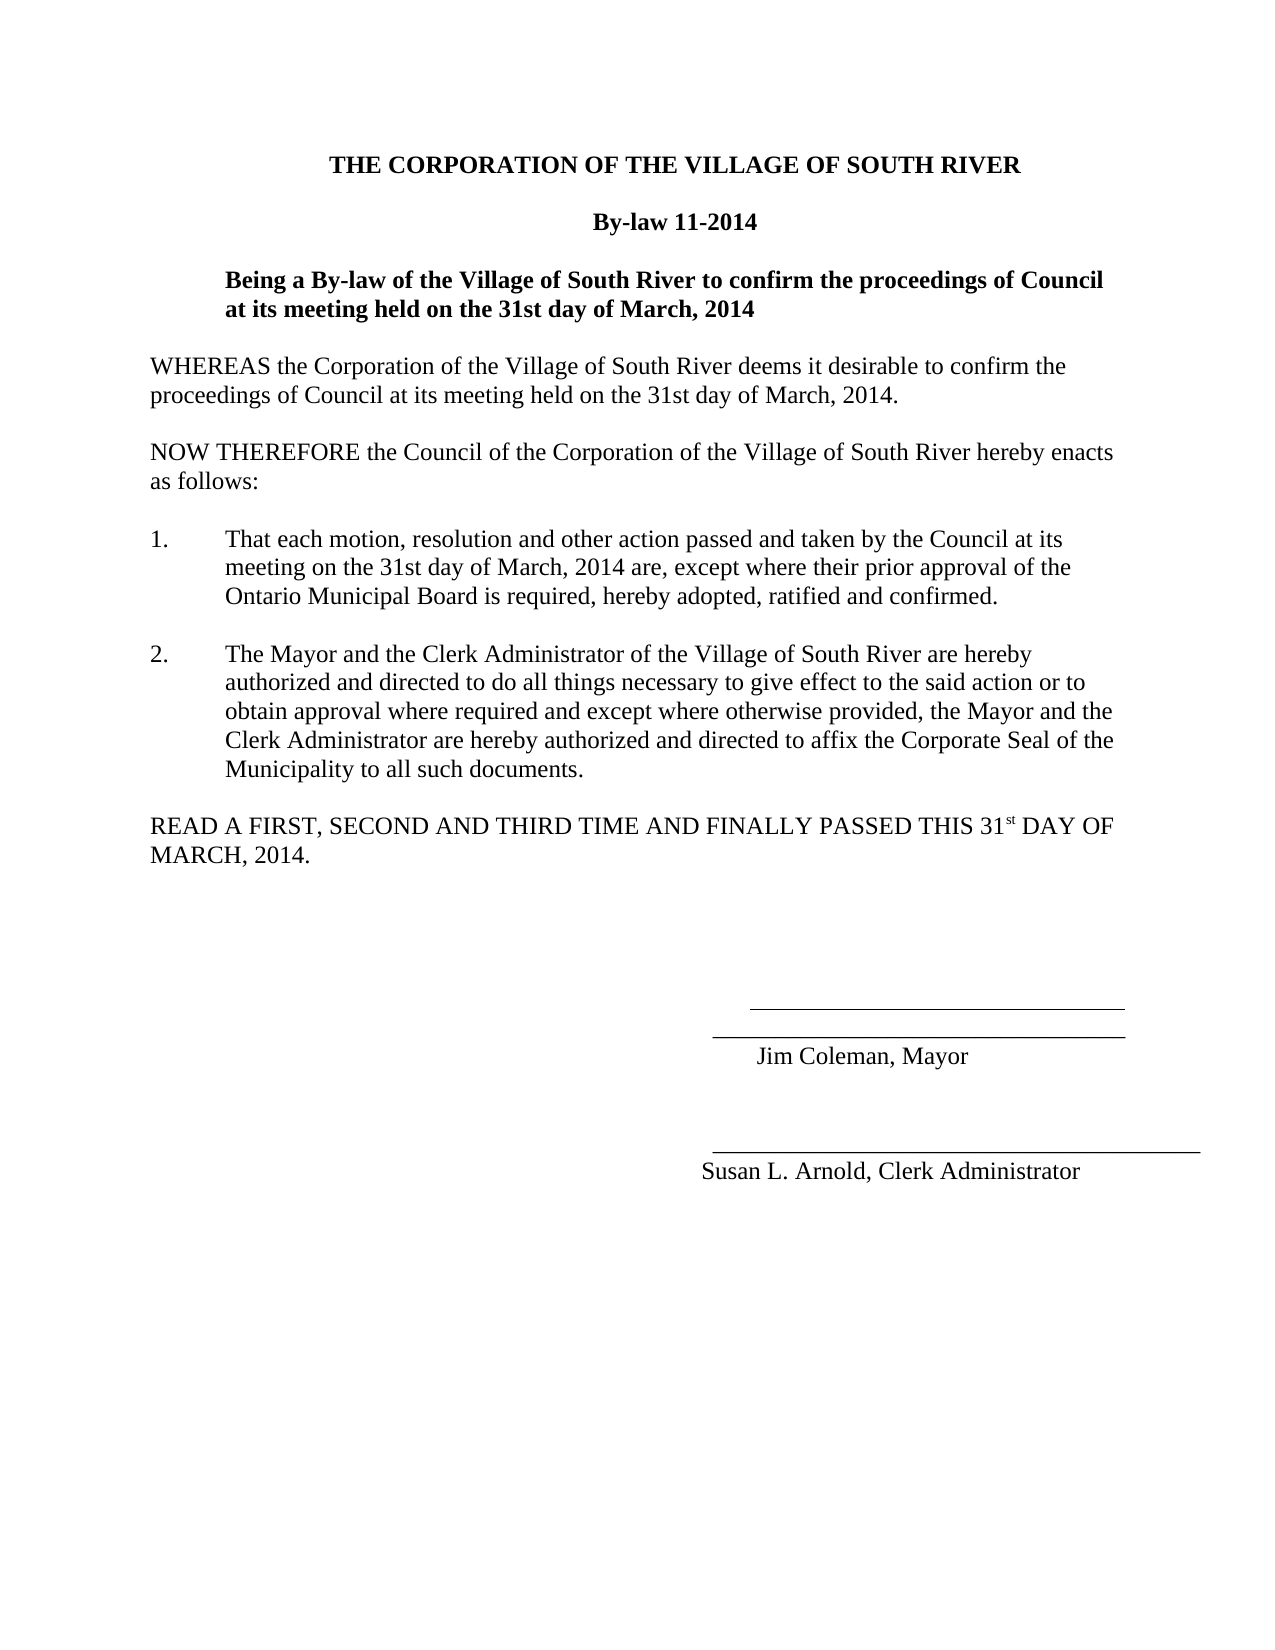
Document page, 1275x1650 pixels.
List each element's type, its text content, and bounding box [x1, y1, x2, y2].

text Jim Coleman, Mayor [150, 1041, 1125, 1070]
text WHEREAS the Corporation of the Village of South River deems it desirable to confirm the proceedings of Council at its meeting held on the 31st day of March, 2014. [150, 351, 1125, 409]
text Susan L. Arnold, Clerk Administrator [150, 1156, 1200, 1185]
text NOW THEREFORE the Council of the Corporation of the hereby enacts as follows: [150, 437, 1125, 495]
text By-law 11-2014 [225, 207, 1125, 236]
text READ A FIRST, SECOND AND THIRD TIME AND FINALLY PASSED THIS 31st DAY OF MARCH, 2014. [150, 811, 1125, 869]
text _________________________________ [150, 1012, 1125, 1041]
text That each motion, resolution and other action passed and taken by the Council at its meeting on the 31st day of March, 2014 are, except where their prior approval of the Ontario Municipal Board is required, hereby adopted, ratified and confirmed. [150, 524, 1125, 610]
text Being a By-law of the Village of South River to confirm the proceedings of Council at its meeting held on the 31st day of March, 2014 [225, 265, 1125, 322]
text THE CORPORATION OF THE [225, 150, 1125, 179]
text _______________________________________ [150, 1127, 1200, 1156]
text The Mayor and the Clerk Administrator of the Village of South River are hereby authorized and directed to do all things necessary to give effect to the said action or to obtain approval where required and except where otherwise provided, the Mayor and the Clerk Administrator are hereby authorized and directed to affix the Corporate Seal of the Municipality to all such documents. [150, 639, 1125, 782]
